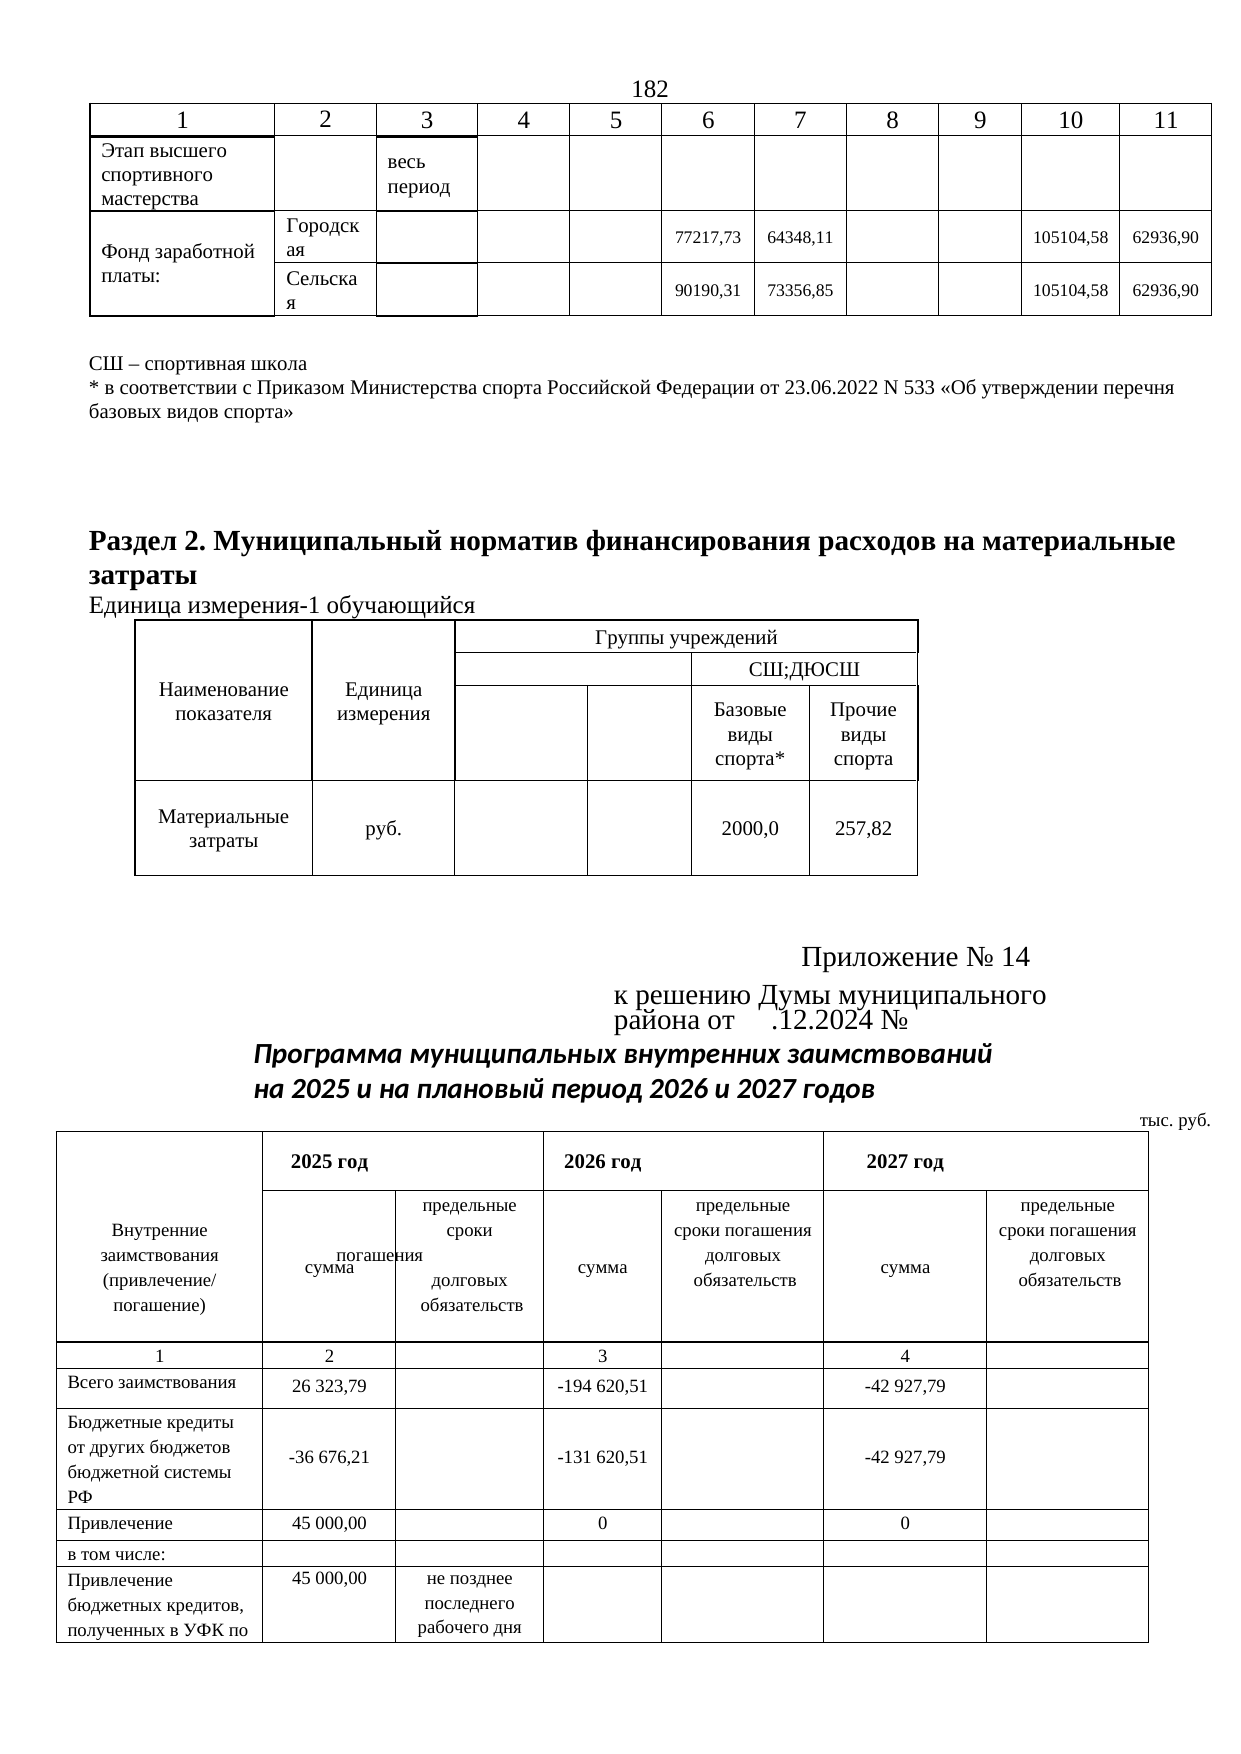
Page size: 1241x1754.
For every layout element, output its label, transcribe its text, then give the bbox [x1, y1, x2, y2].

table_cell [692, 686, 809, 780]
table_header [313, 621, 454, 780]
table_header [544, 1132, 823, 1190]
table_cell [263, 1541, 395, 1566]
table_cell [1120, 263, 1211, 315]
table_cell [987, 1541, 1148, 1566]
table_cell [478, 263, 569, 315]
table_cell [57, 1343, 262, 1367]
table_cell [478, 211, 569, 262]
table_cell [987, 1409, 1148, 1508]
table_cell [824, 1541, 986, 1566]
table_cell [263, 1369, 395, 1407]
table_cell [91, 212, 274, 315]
text района от .12.2024 № [614, 1010, 1211, 1035]
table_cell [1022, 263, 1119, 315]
text СШ – спортивная школа [89, 351, 1211, 374]
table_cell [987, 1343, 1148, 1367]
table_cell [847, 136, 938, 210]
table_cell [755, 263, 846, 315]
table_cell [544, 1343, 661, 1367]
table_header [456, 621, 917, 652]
subtitle Программа муниципальных внутренних заимствований [89, 1035, 1211, 1070]
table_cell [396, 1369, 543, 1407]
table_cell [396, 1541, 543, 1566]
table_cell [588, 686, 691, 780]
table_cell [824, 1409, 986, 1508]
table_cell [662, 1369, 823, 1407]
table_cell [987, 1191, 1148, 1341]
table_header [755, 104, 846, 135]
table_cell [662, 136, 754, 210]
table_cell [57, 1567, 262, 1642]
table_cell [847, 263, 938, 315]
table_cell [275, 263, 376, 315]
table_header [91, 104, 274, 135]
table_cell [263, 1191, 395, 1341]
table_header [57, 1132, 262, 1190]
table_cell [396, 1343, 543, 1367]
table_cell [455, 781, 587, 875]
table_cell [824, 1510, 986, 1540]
text * в соответствии с Приказом Министерства спорта Российской Федерации от 23.06.2022 N 533 «Об утверждении перечня базовых видов спорта» [89, 374, 1211, 423]
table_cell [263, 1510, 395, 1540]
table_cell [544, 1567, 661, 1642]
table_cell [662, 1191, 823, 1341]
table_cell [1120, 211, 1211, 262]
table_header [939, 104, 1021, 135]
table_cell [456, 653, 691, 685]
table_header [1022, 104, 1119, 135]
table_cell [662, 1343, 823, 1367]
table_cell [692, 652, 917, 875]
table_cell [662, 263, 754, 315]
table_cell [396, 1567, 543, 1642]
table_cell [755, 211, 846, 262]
text Раздел 2. Муниципальный норматив финансирования расходов на материальные затраты [89, 523, 1211, 590]
text к решению Думы муниципального [614, 985, 765, 1010]
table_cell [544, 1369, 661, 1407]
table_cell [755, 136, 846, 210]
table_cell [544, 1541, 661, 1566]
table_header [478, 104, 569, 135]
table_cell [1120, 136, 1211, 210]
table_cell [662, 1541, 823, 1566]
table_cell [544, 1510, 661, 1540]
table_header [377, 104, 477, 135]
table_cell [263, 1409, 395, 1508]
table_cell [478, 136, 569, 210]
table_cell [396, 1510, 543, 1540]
text Единица измерения-1 обучающийся [89, 590, 1211, 619]
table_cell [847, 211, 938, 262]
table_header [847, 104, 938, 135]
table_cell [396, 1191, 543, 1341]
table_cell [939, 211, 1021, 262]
subtitle на 2025 и на плановый период 2026 и 2027 годов [89, 1070, 1211, 1106]
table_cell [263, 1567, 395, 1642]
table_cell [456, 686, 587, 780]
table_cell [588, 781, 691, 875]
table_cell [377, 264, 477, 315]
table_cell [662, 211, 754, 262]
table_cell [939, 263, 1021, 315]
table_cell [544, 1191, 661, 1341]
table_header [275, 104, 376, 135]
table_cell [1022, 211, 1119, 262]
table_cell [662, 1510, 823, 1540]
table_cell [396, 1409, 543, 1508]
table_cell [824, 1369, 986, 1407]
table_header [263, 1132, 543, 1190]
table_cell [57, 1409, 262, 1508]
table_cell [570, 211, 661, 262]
text Приложение № 14 [620, 939, 1211, 972]
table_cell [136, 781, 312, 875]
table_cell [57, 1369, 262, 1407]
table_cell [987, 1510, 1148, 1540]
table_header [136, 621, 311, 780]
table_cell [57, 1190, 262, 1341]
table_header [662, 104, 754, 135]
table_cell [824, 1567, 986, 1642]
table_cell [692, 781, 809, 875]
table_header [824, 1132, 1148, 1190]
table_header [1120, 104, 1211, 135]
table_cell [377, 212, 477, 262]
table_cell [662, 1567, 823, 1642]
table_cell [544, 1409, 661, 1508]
text тыс. руб. [89, 1106, 1211, 1131]
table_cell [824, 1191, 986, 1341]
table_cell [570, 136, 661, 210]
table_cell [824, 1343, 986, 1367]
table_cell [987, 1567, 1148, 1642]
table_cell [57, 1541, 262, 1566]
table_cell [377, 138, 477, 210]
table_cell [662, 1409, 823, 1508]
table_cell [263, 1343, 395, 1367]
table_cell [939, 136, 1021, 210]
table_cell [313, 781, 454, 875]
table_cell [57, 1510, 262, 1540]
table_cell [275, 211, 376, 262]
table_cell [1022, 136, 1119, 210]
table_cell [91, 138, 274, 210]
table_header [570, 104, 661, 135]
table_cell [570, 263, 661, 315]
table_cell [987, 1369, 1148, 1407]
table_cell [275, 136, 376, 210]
text к решению Думы муниципального [775, 985, 1211, 1010]
